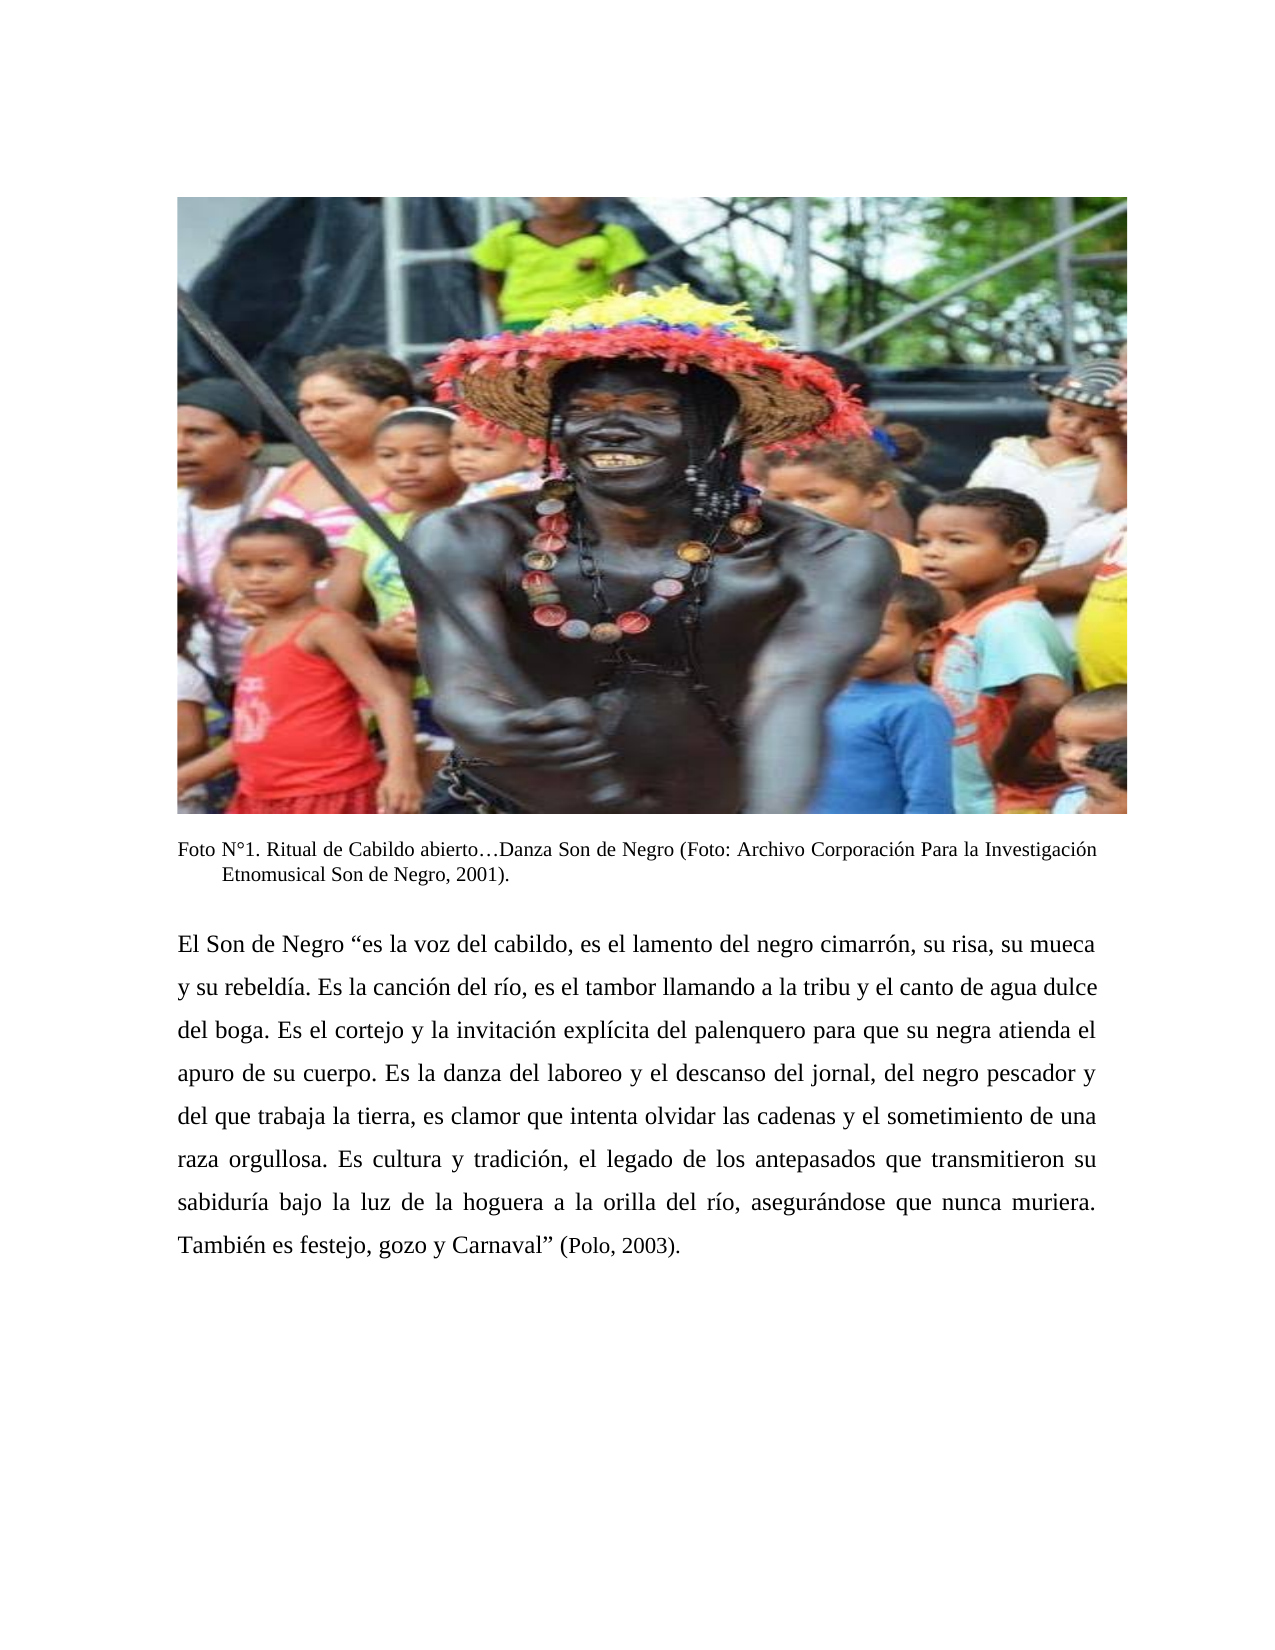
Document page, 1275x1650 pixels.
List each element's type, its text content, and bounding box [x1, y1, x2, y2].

text Foto N°1. Ritual de Cabildo abierto…Danza Son de Negro (Foto: Archivo Corporación Para la Investigación Etnomusical Son de Negro, 2001). [177, 837, 1098, 886]
text El Son de Negro “es la voz del cabildo, es el lamento del negro cimarrón, su risa, su mueca y su rebeldía. Es la canción del río, es el tambor llamando a la tribu y el canto de agua dulce del boga. Es el cortejo y la invitación explícita del palenquero para que su negra atienda el apuro de su cuerpo. Es la danza del laboreo y el descanso del jornal, del negro pescador y del que trabaja la tierra, es clamor que intenta olvidar las cadenas y el sometimiento de una raza orgullosa. Es cultura y tradición, el legado de los antepasados que transmitieron su sabiduría bajo la luz de la hoguera a la orilla del río, asegurándose que nunca muriera. También es festejo, gozo y Carnaval” (Polo, 2003). [177, 929, 1098, 1259]
picture [177, 197, 1128, 814]
